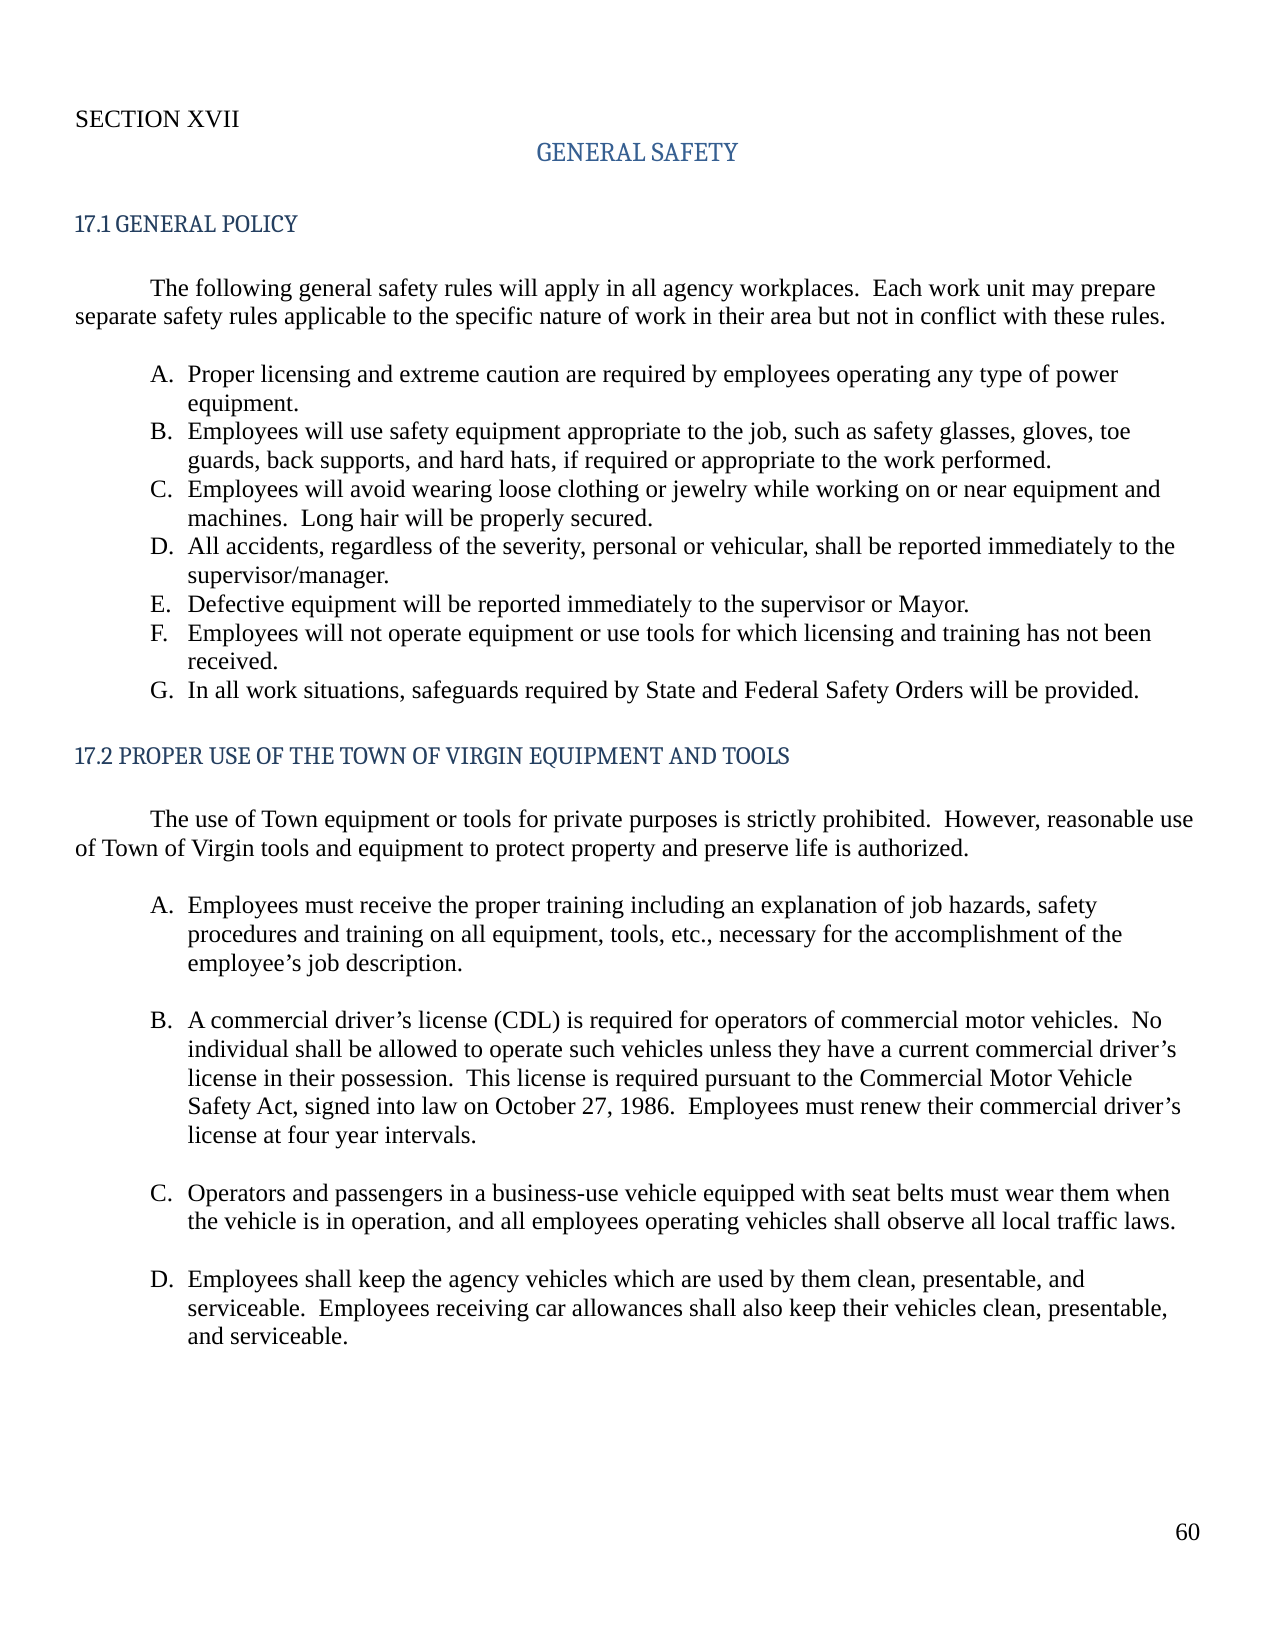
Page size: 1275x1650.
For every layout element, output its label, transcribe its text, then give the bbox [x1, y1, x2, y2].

list Employees will not operate equipment or use tools for which licensing and training has not been received. [150, 618, 1200, 675]
list Employees will use safety equipment appropriate to the job, such as safety glasses, gloves, toe guards, back supports, and hard hats, if required or appropriate to the work performed. [150, 416, 1200, 474]
subtitle 17.1 GENERAL POLICY [75, 210, 1200, 239]
subtitle GENERAL SAFETY [75, 137, 1200, 168]
text SECTION XVII [75, 104, 1200, 132]
list Operators and passengers in a business-use vehicle equipped with seat belts must wear them when the vehicle is in operation, and all employees operating vehicles shall observe all local traffic laws. [150, 1178, 1200, 1235]
list A commercial driver’s license (CDL) is required for operators of commercial motor vehicles. No individual shall be allowed to operate such vehicles unless they have a current commercial driver’s license in their possession. This license is required pursuant to the Commercial Motor Vehicle Safety Act, signed into law on October 27, 1986. Employees must renew their commercial driver’s license at four year intervals. [150, 1005, 1200, 1149]
text The following general safety rules will apply in all agency workplaces. Each work unit may prepare separate safety rules applicable to the specific nature of work in their area but not in conflict with these rules. [75, 273, 1200, 330]
text The use of Town equipment or tools for private purposes is strictly prohibited. However, reasonable use of Town of Virgin tools and equipment to protect property and preserve life is authorized. [75, 804, 1200, 861]
list Defective equipment will be reported immediately to the supervisor or Mayor. [150, 589, 1200, 618]
list All accidents, regardless of the severity, personal or vehicular, shall be reported immediately to the supervisor/manager. [150, 531, 1200, 589]
list Employees must receive the proper training including an explanation of job hazards, safety procedures and training on all equipment, tools, etc., necessary for the accomplishment of the employee’s job description. [150, 890, 1200, 976]
list In all work situations, safeguards required by State and Federal Safety Orders will be provided. [150, 675, 1200, 704]
list Employees shall keep the agency vehicles which are used by them clean, presentable, and serviceable. Employees receiving car allowances shall also keep their vehicles clean, presentable, and serviceable. [150, 1264, 1200, 1350]
subtitle 17.2 PROPER USE OF THE TOWN OF VIRGIN EQUIPMENT AND TOOLS [75, 742, 1200, 770]
list Proper licensing and extreme caution are required by employees operating any type of power equipment. [150, 359, 1200, 416]
list Employees will avoid wearing loose clothing or jewelry while working on or near equipment and machines. Long hair will be properly secured. [150, 474, 1200, 531]
